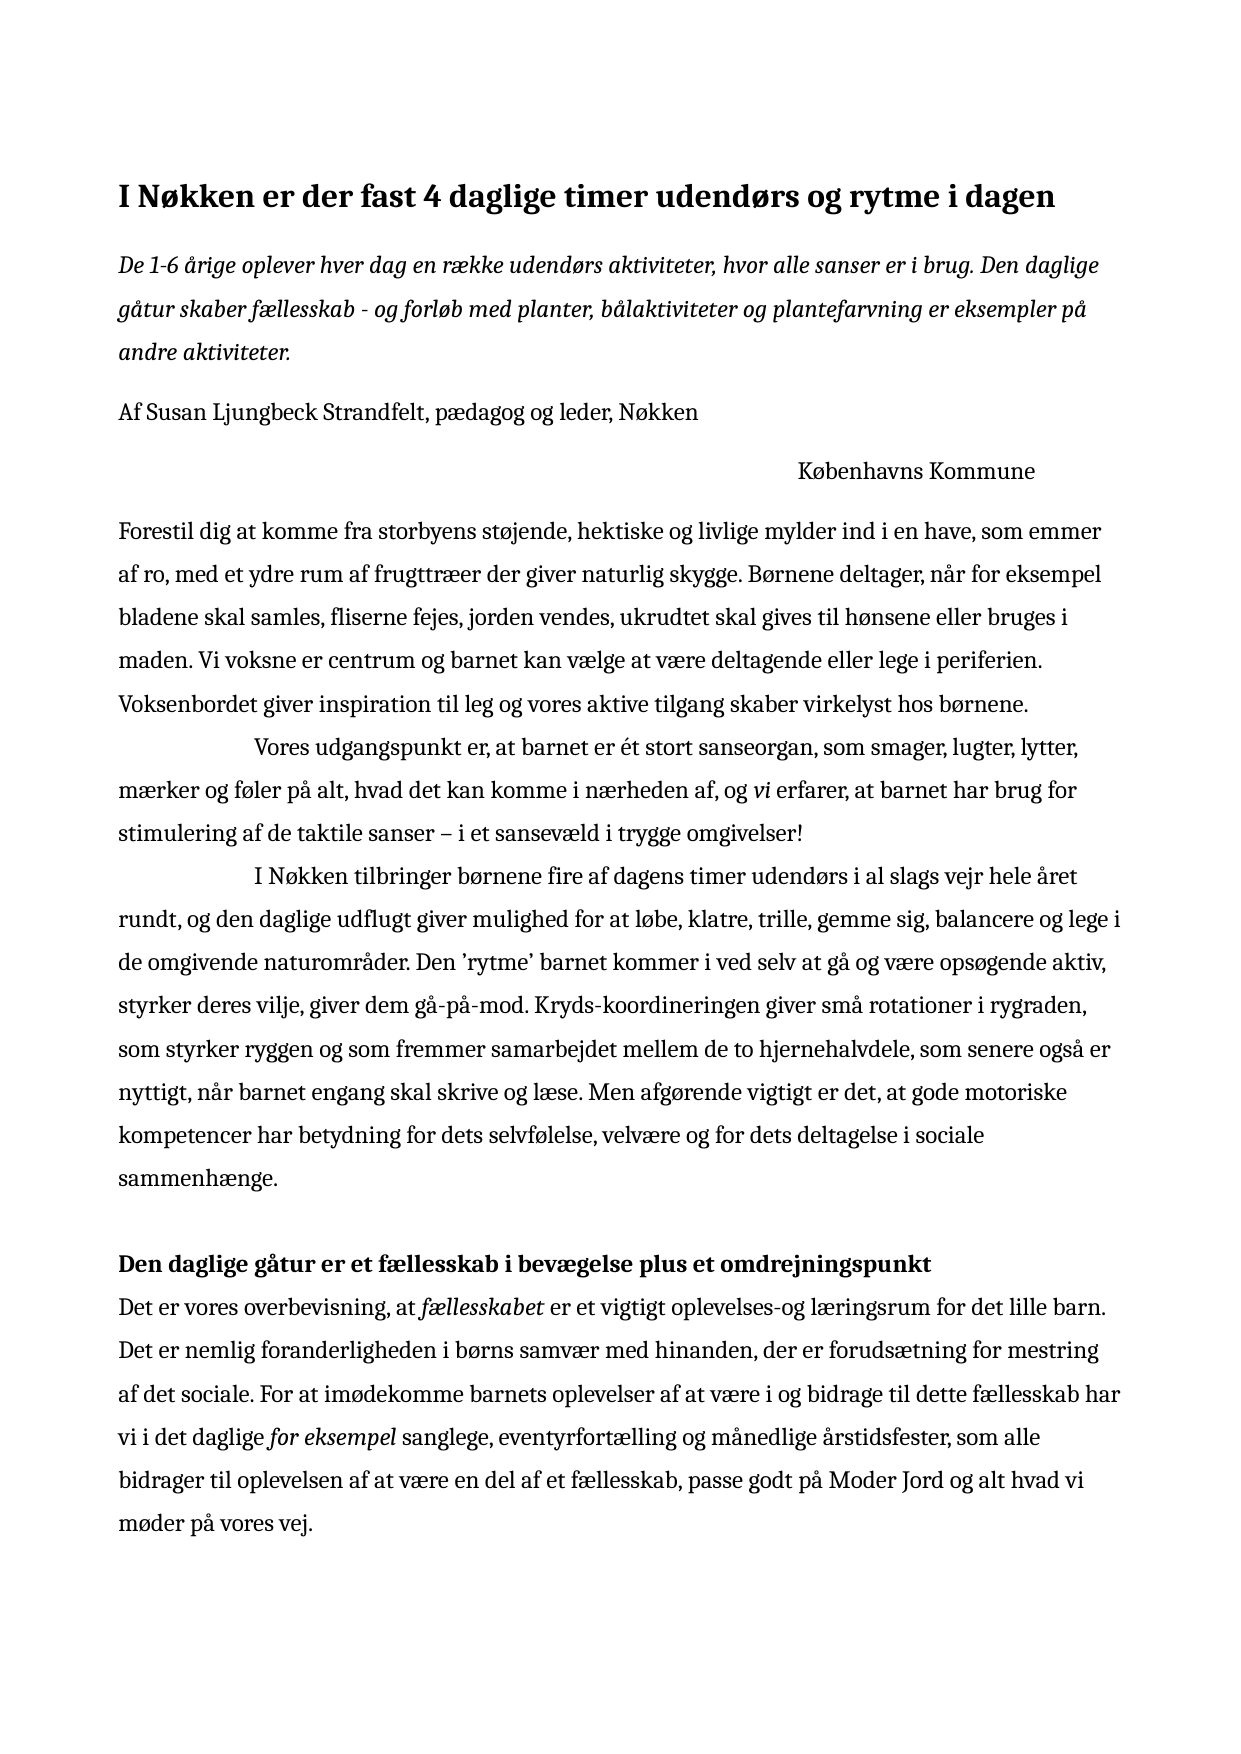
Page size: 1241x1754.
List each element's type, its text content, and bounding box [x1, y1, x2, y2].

text Af Susan Ljungbeck Strandfelt, pædagog og leder, Nøkken [118, 397, 1122, 426]
text I Nøkken tilbringer børnene fire af dagens timer udendørs i al slags vejr hele året rundt, og den daglige udflugt giver mulighed for at løbe, klatre, trille, gemme sig, balancere og lege i de omgivende naturområder. Den ’rytme’ barnet kommer i ved selv at gå og være opsøgende aktiv, styrker deres vilje, giver dem gå-på-mod. Kryds-koordineringen giver små rotationer i rygraden, som styrker ryggen og som fremmer samarbejdet mellem de to hjernehalvdele, som senere også er nyttigt, når barnet engang skal skrive og læse. Men afgørende vigtigt er det, at gode motoriske kompetencer har betydning for dets selvfølelse, velvære og for dets deltagelse i sociale sammenhænge. [118, 862, 1122, 1193]
text De 1-6 årige oplever hver dag en række udendørs aktiviteter, hvor alle sanser er i brug. Den daglige gåtur skaber fællesskab - og forløb med planter, bålaktiviteter og plantefarvning er eksempler på andre aktiviteter. [118, 251, 1122, 366]
text Vores udgangspunkt er, at barnet er ét stort sanseorgan, som smager, lugter, lytter, mærker og føler på alt, hvad det kan komme i nærheden af, og vi erfarer, at barnet har brug for stimulering af de taktile sanser – i et sansevæld i trygge omgivelser! [118, 733, 1122, 848]
text Det er vores overbevisning, at fællesskabet er et vigtigt oplevelses-og læringsrum for det lille barn. Det er nemlig foranderligheden i børns samvær med hinanden, der er forudsætning for mestring af det sociale. For at imødekomme barnets oplevelser af at være i og bidrage til dette fællesskab har vi i det daglige for eksempel sanglege, eventyrfortælling og månedlige årstidsfester, som alle bidrager til oplevelsen af at være en del af et fællesskab, passe godt på Moder Jord og alt hvad vi møder på vores vej. [118, 1293, 1122, 1538]
text Den daglige gåtur er et fællesskab i bevægelse plus et omdrejningspunkt [118, 1250, 1122, 1279]
text I Nøkken er der fast 4 daglige timer udendørs og rytme i dagen [118, 177, 1122, 216]
text Forestil dig at komme fra storbyens støjende, hektiske og livlige mylder ind i en have, som emmer af ro, med et ydre rum af frugttræer der giver naturlig skygge. Børnene deltager, når for eksempel bladene skal samles, fliserne fejes, jorden vendes, ukrudtet skal gives til hønsene eller bruges i maden. Vi voksne er centrum og barnet kan vælge at være deltagende eller lege i periferien. Voksenbordet giver inspiration til leg og vores aktive tilgang skaber virkelyst hos børnene. [118, 517, 1122, 718]
text Københavns Kommune [118, 457, 1122, 486]
